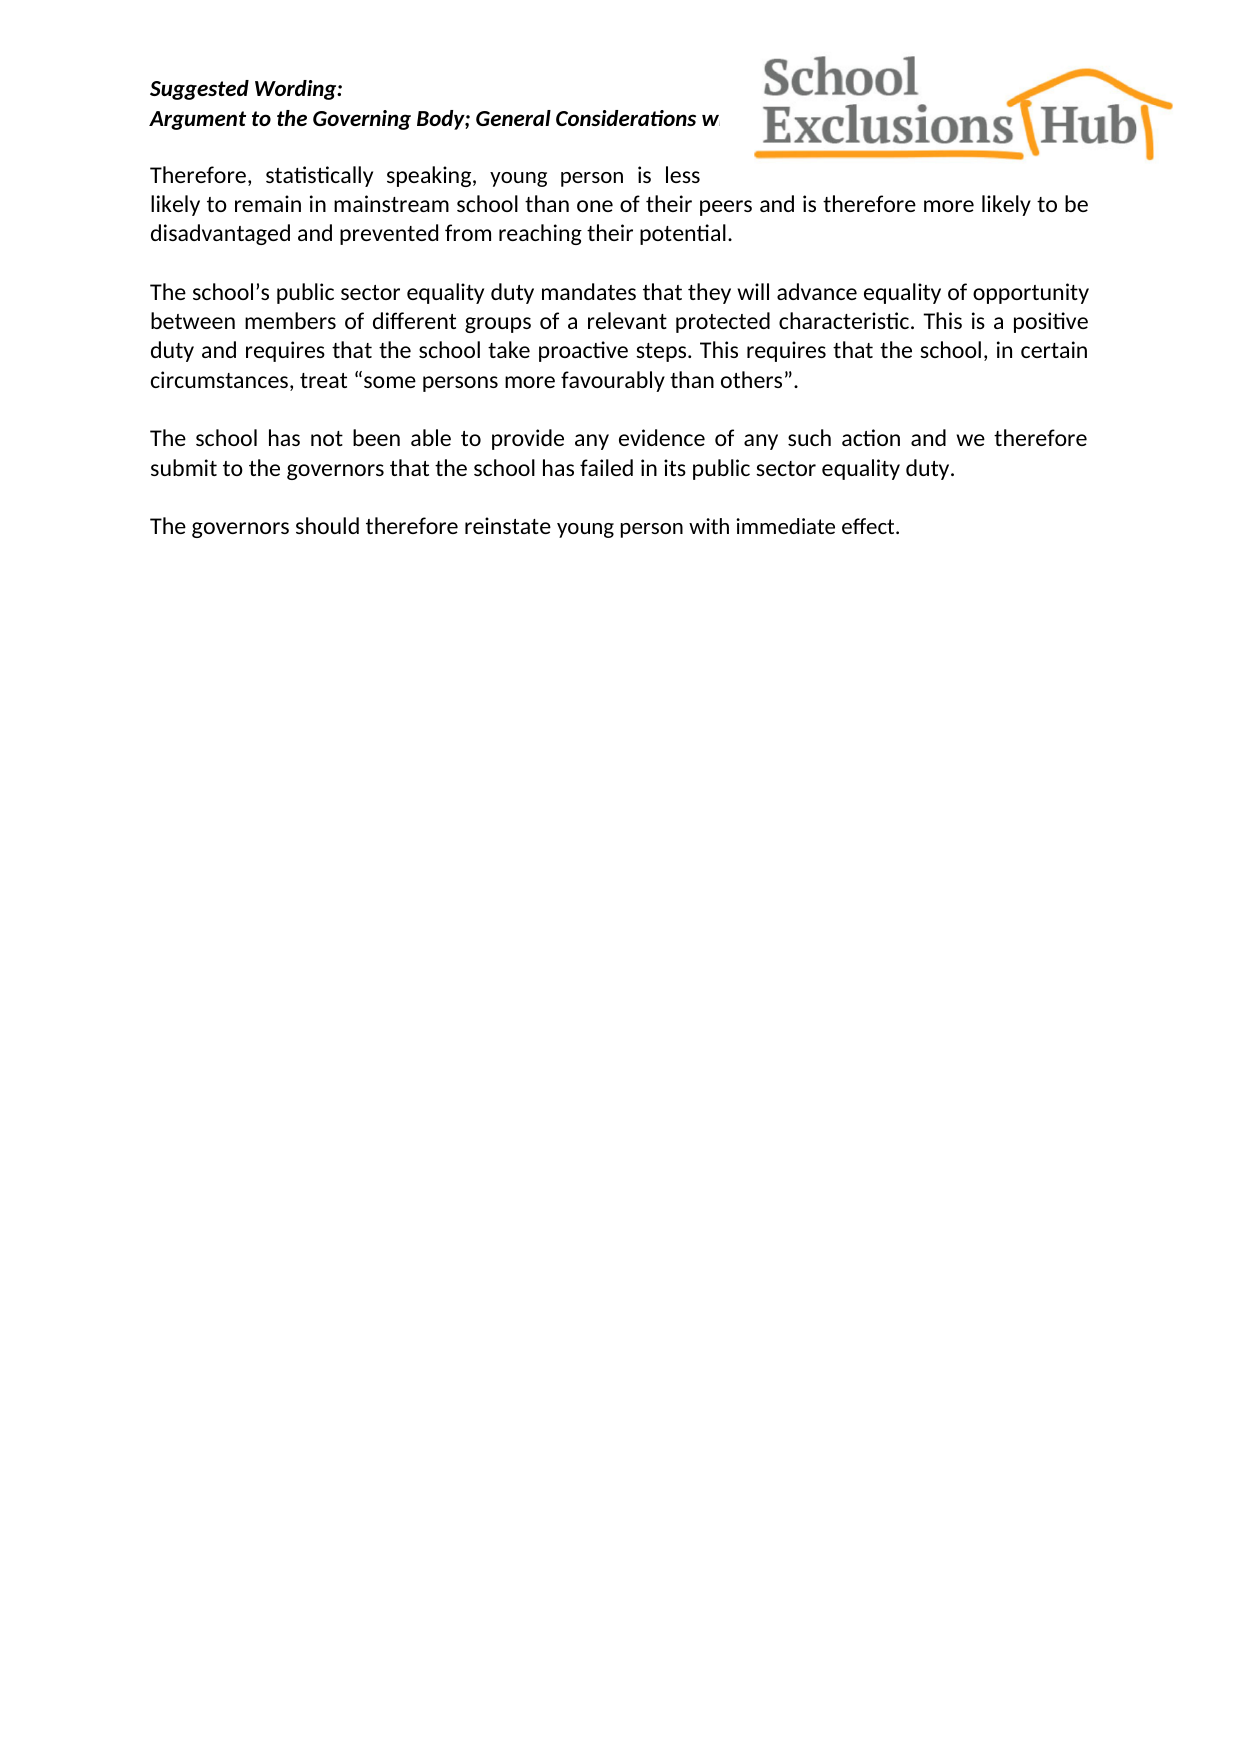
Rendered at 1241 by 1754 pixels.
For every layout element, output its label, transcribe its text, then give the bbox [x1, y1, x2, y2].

picture [717, 26, 1190, 177]
text The school’s public sector equality duty mandates that they will advance equality of opportunity between members of different groups of a relevant protected characteristic. This is a positive duty and requires that the school take proactive steps. This requires that the school, in certain circumstances, treat “some persons more favourably than others”. [150, 277, 1090, 394]
text The governors should therefore reinstate with immediate effect. [150, 511, 1090, 541]
text Therefore, statistically speaking, is less likely to remain in mainstream school than one of their peers and is therefore more likely to be disadvantaged and prevented from reaching their potential. [150, 160, 1090, 248]
text The school has not been able to provide any evidence of any such action and we therefore submit to the governors that the school has failed in its public sector equality duty. [150, 423, 1090, 482]
